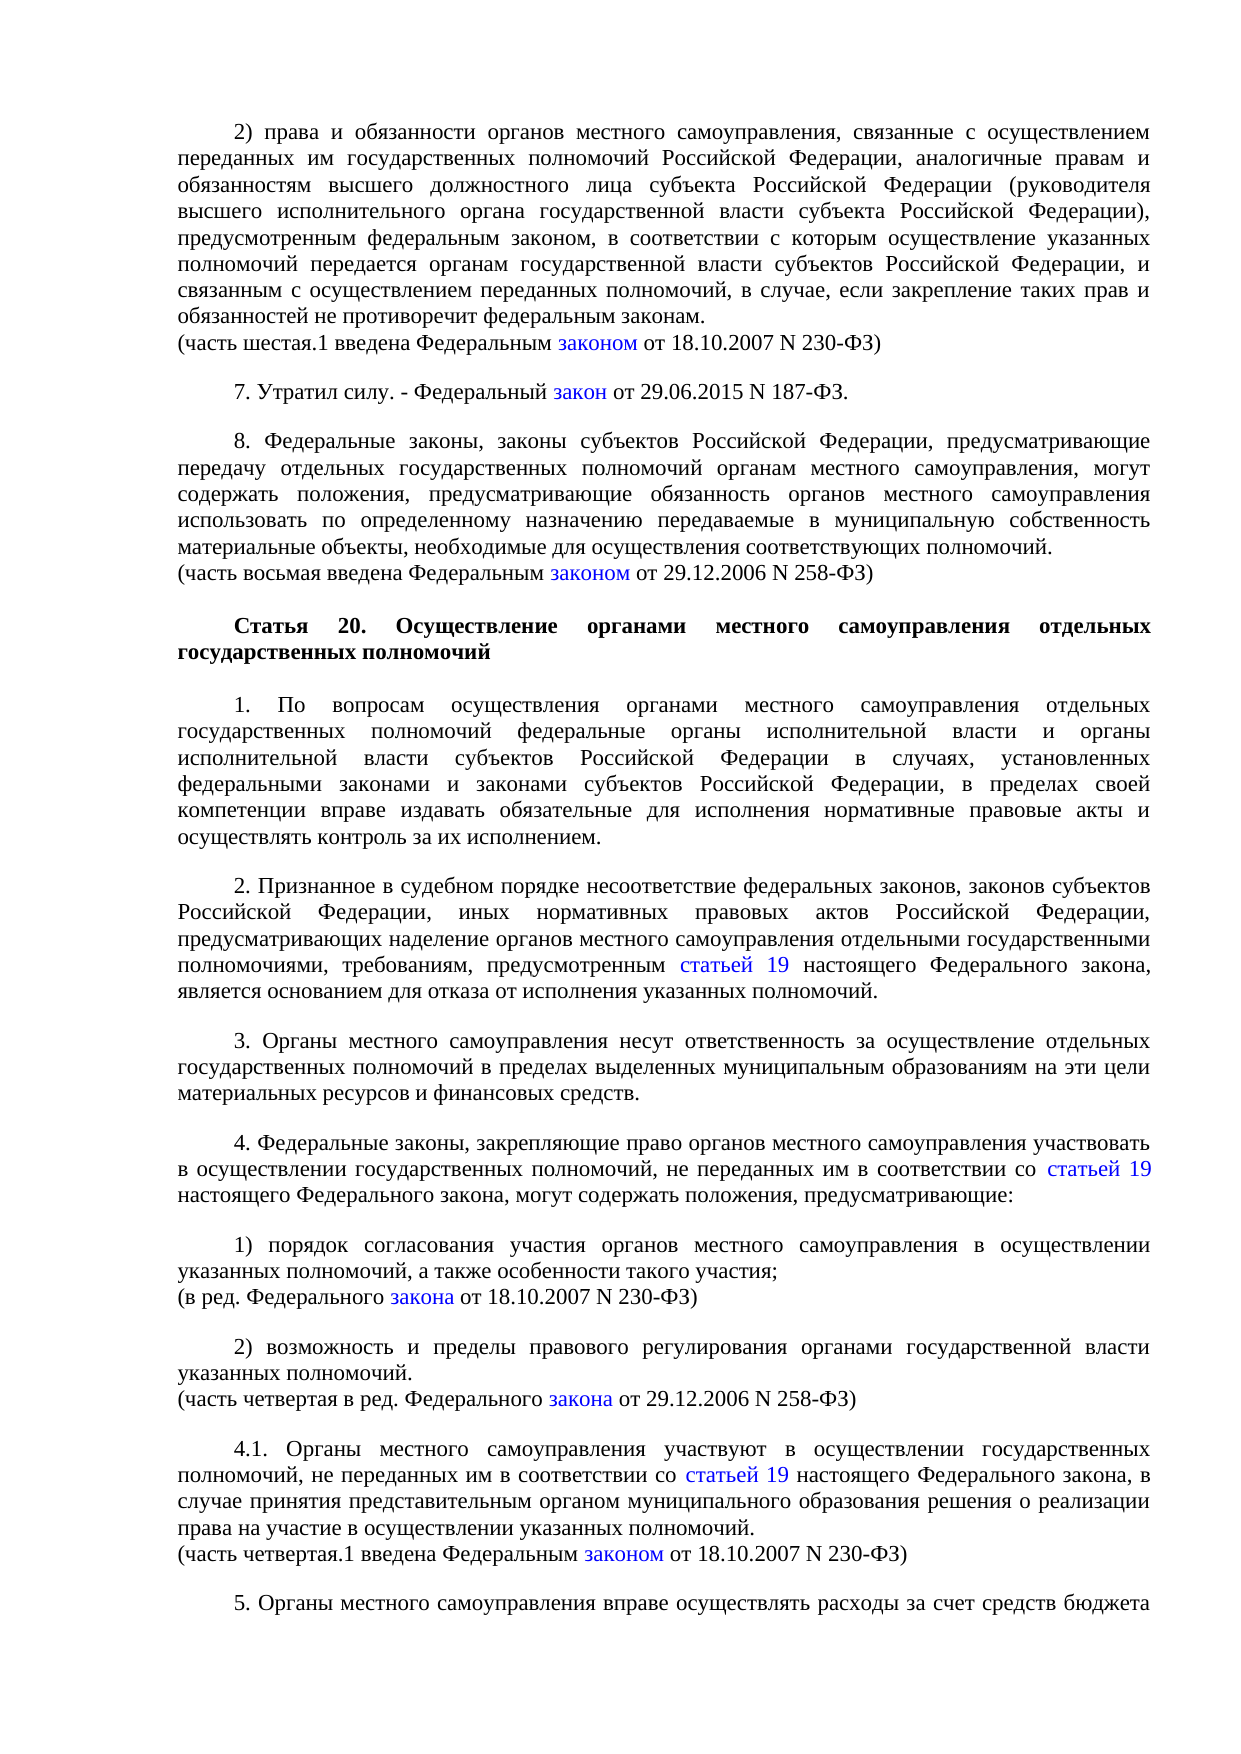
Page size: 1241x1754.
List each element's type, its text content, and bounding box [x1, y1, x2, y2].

text (часть четвертая.1 введена Федеральным законом от 18.10.2007 N 230-ФЗ) [177, 1540, 1152, 1566]
text (часть шестая.1 введена Федеральным законом от 18.10.2007 N 230-ФЗ) [177, 329, 1152, 355]
text 4.1. Органы местного самоуправления участвуют в осуществлении государственных полномочий, не переданных им в соответствии со статьей 19 настоящего Федерального закона, в случае принятия представительным органом муниципального образования решения о реализации права на участие в осуществлении указанных полномочий. [177, 1435, 1152, 1540]
text 8. Федеральные законы, законы субъектов Российской Федерации, предусматривающие передачу отдельных государственных полномочий органам местного самоуправления, могут содержать положения, предусматривающие обязанность органов местного самоуправления использовать по определенному назначению передаваемые в муниципальную собственность материальные объекты, необходимые для осуществления соответствующих полномочий. [177, 427, 1152, 559]
text 1) порядок согласования участия органов местного самоуправления в осуществлении указанных полномочий, а также особенности такого участия; [177, 1231, 1152, 1283]
text 4. Федеральные законы, закрепляющие право органов местного самоуправления участвовать в осуществлении государственных полномочий, не переданных им в соответствии со статьей 19 настоящего Федерального закона, могут содержать положения, предусматривающие: [177, 1129, 1152, 1208]
text 2) права и обязанности органов местного самоуправления, связанные с осуществлением переданных им государственных полномочий Российской Федерации, аналогичные правам и обязанностям высшего должностного лица субъекта Российской Федерации (руководителя высшего исполнительного органа государственной власти субъекта Российской Федерации), предусмотренным федеральным законом, в соответствии с которым осуществление указанных полномочий передается органам государственной власти субъектов Российской Федерации, и связанным с осуществлением переданных полномочий, в случае, если закрепление таких прав и обязанностей не противоречит федеральным законам. [177, 118, 1152, 329]
text 2) возможность и пределы правового регулирования органами государственной власти указанных полномочий. [177, 1333, 1152, 1385]
text 7. Утратил силу. - Федеральный закон от 29.06.2015 N 187-ФЗ. [177, 378, 1152, 404]
title Статья 20. Осуществление органами местного самоуправления отдельных государственных полномочий [177, 612, 1152, 665]
text 3. Органы местного самоуправления несут ответственность за осуществление отдельных государственных полномочий в пределах выделенных муниципальным образованиям на эти цели материальных ресурсов и финансовых средств. [177, 1027, 1152, 1106]
text (в ред. Федерального закона от 18.10.2007 N 230-ФЗ) [177, 1283, 1152, 1310]
text (часть восьмая введена Федеральным законом от 29.12.2006 N 258-ФЗ) [177, 559, 1152, 586]
text 2. Признанное в судебном порядке несоответствие федеральных законов, законов субъектов Российской Федерации, иных нормативных правовых актов Российской Федерации, предусматривающих наделение органов местного самоуправления отдельными государственными полномочиями, требованиям, предусмотренным статьей 19 настоящего Федерального закона, является основанием для отказа от исполнения указанных полномочий. [177, 872, 1152, 1004]
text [177, 1589, 1152, 1616]
text 1. По вопросам осуществления органами местного самоуправления отдельных государственных полномочий федеральные органы исполнительной власти и органы исполнительной власти субъектов Российской Федерации в случаях, установленных федеральными законами и законами субъектов Российской Федерации, в пределах своей компетенции вправе издавать обязательные для исполнения нормативные правовые акты и осуществлять контроль за их исполнением. [177, 691, 1152, 849]
text (часть четвертая в ред. Федерального закона от 29.12.2006 N 258-ФЗ) [177, 1385, 1152, 1412]
